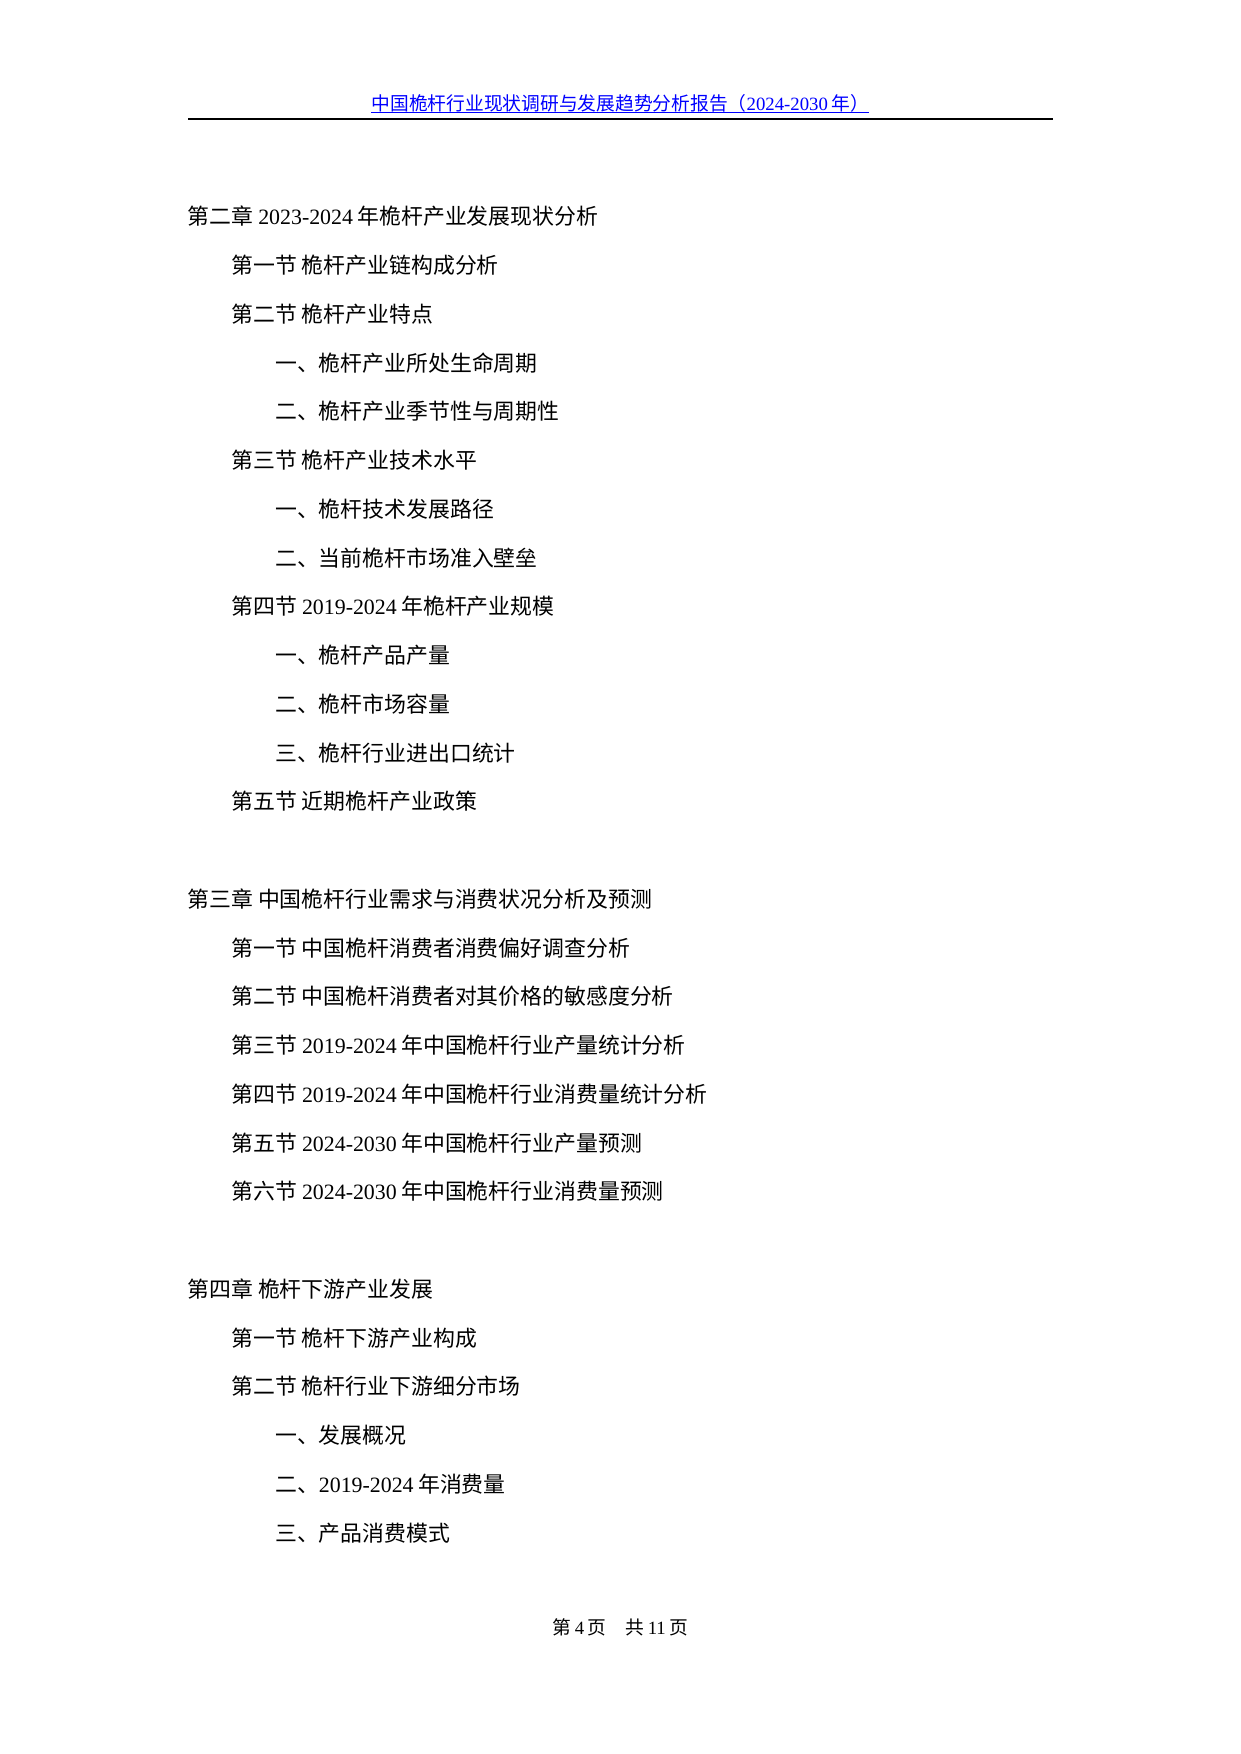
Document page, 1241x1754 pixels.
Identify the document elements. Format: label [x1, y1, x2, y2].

text [187, 150, 1053, 1548]
